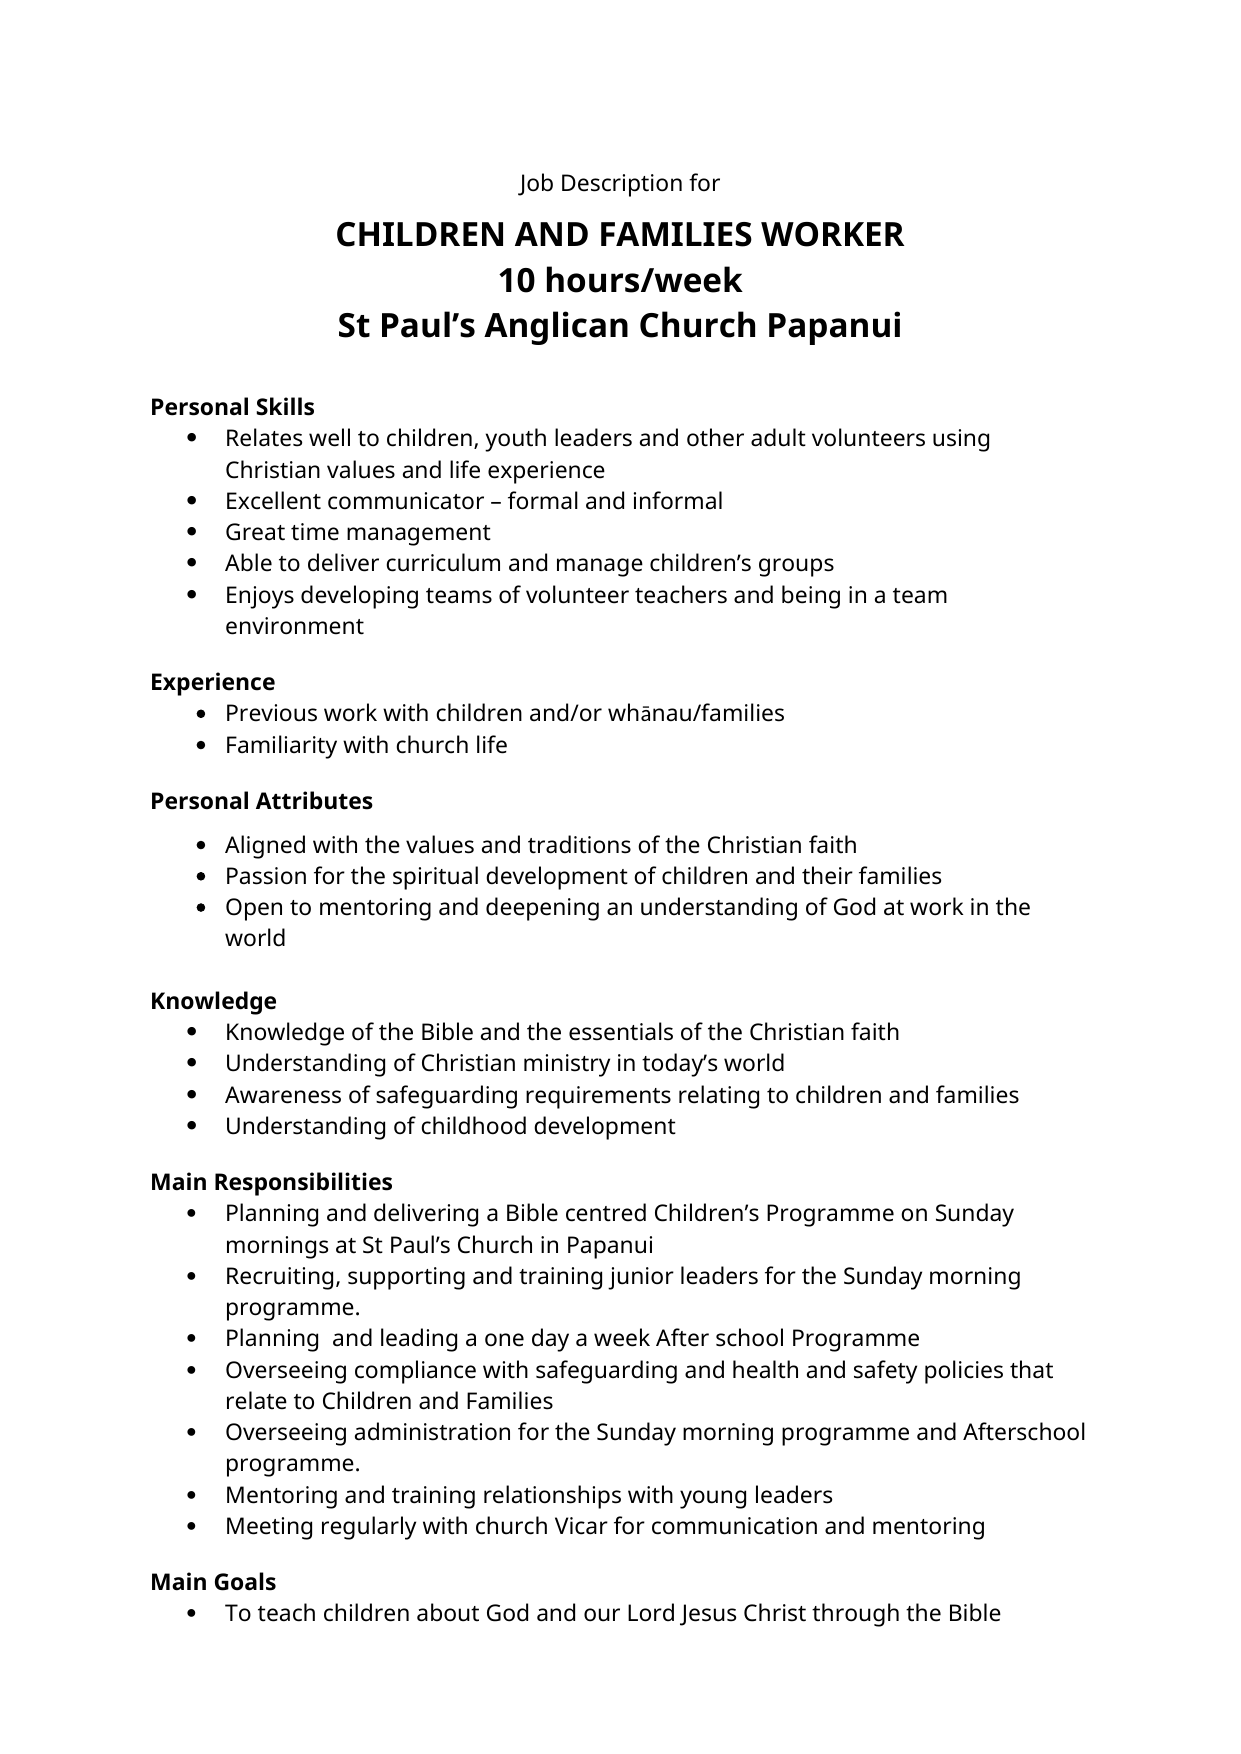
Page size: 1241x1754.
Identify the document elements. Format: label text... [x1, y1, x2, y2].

list Great time management [187, 516, 1090, 547]
list Mentoring and training relationships with young leaders [187, 1479, 1090, 1510]
list Planning and delivering a Bible centred Children’s Programme on Sunday mornings at St Paul’s Church in Papanui [187, 1197, 1090, 1260]
list Planning and leading a one day a week After school Programme [187, 1322, 1090, 1354]
list Recruiting, supporting and training junior leaders for the Sunday morning programme. [187, 1260, 1090, 1322]
list Aligned with the values and traditions of the Christian faith [197, 829, 1090, 860]
text 10 hours/week [150, 257, 1090, 302]
list Knowledge of the Bible and the essentials of the Christian faith [187, 1016, 1090, 1047]
list To teach children about God and our Lord Jesus Christ through the Bible [187, 1597, 1090, 1629]
list Understanding of Christian ministry in today’s world [187, 1047, 1090, 1079]
list Overseeing compliance with safeguarding and health and safety policies that relate to Children and Families [187, 1354, 1090, 1416]
list Passion for the spiritual development of children and their families [197, 860, 1090, 891]
text CHILDREN AND FAMILIES WORKER [150, 211, 1090, 257]
text Main Responsibilities [150, 1166, 1090, 1197]
list Relates well to children, youth leaders and other adult volunteers using Christian values and life experience [187, 422, 1090, 485]
list Awareness of safeguarding requirements relating to children and families [187, 1079, 1090, 1110]
text Knowledge [150, 985, 1090, 1016]
text Personal Attributes [150, 785, 1090, 816]
list Enjoys developing teams of volunteer teachers and being in a team environment [187, 579, 1090, 641]
text Main Goals [150, 1566, 1090, 1597]
list Meeting regularly with church Vicar for communication and mentoring [187, 1510, 1090, 1541]
list Open to mentoring and deepening an understanding of God at work in the world [197, 891, 1090, 954]
list Overseeing administration for the Sunday morning programme and Afterschool programme. [187, 1416, 1090, 1479]
list Excellent communicator – formal and informal [187, 485, 1090, 516]
text Experience [150, 666, 1090, 697]
list Able to deliver curriculum and manage children’s groups [187, 547, 1090, 579]
text Personal Skills [150, 391, 1090, 422]
list Previous work with children and/or whānau/families [197, 697, 1090, 729]
list Understanding of childhood development [187, 1110, 1090, 1141]
text Job Description for [150, 167, 1090, 199]
list Familiarity with church life [197, 729, 1090, 760]
text St Paul’s Anglican Church Papanui [150, 302, 1090, 347]
